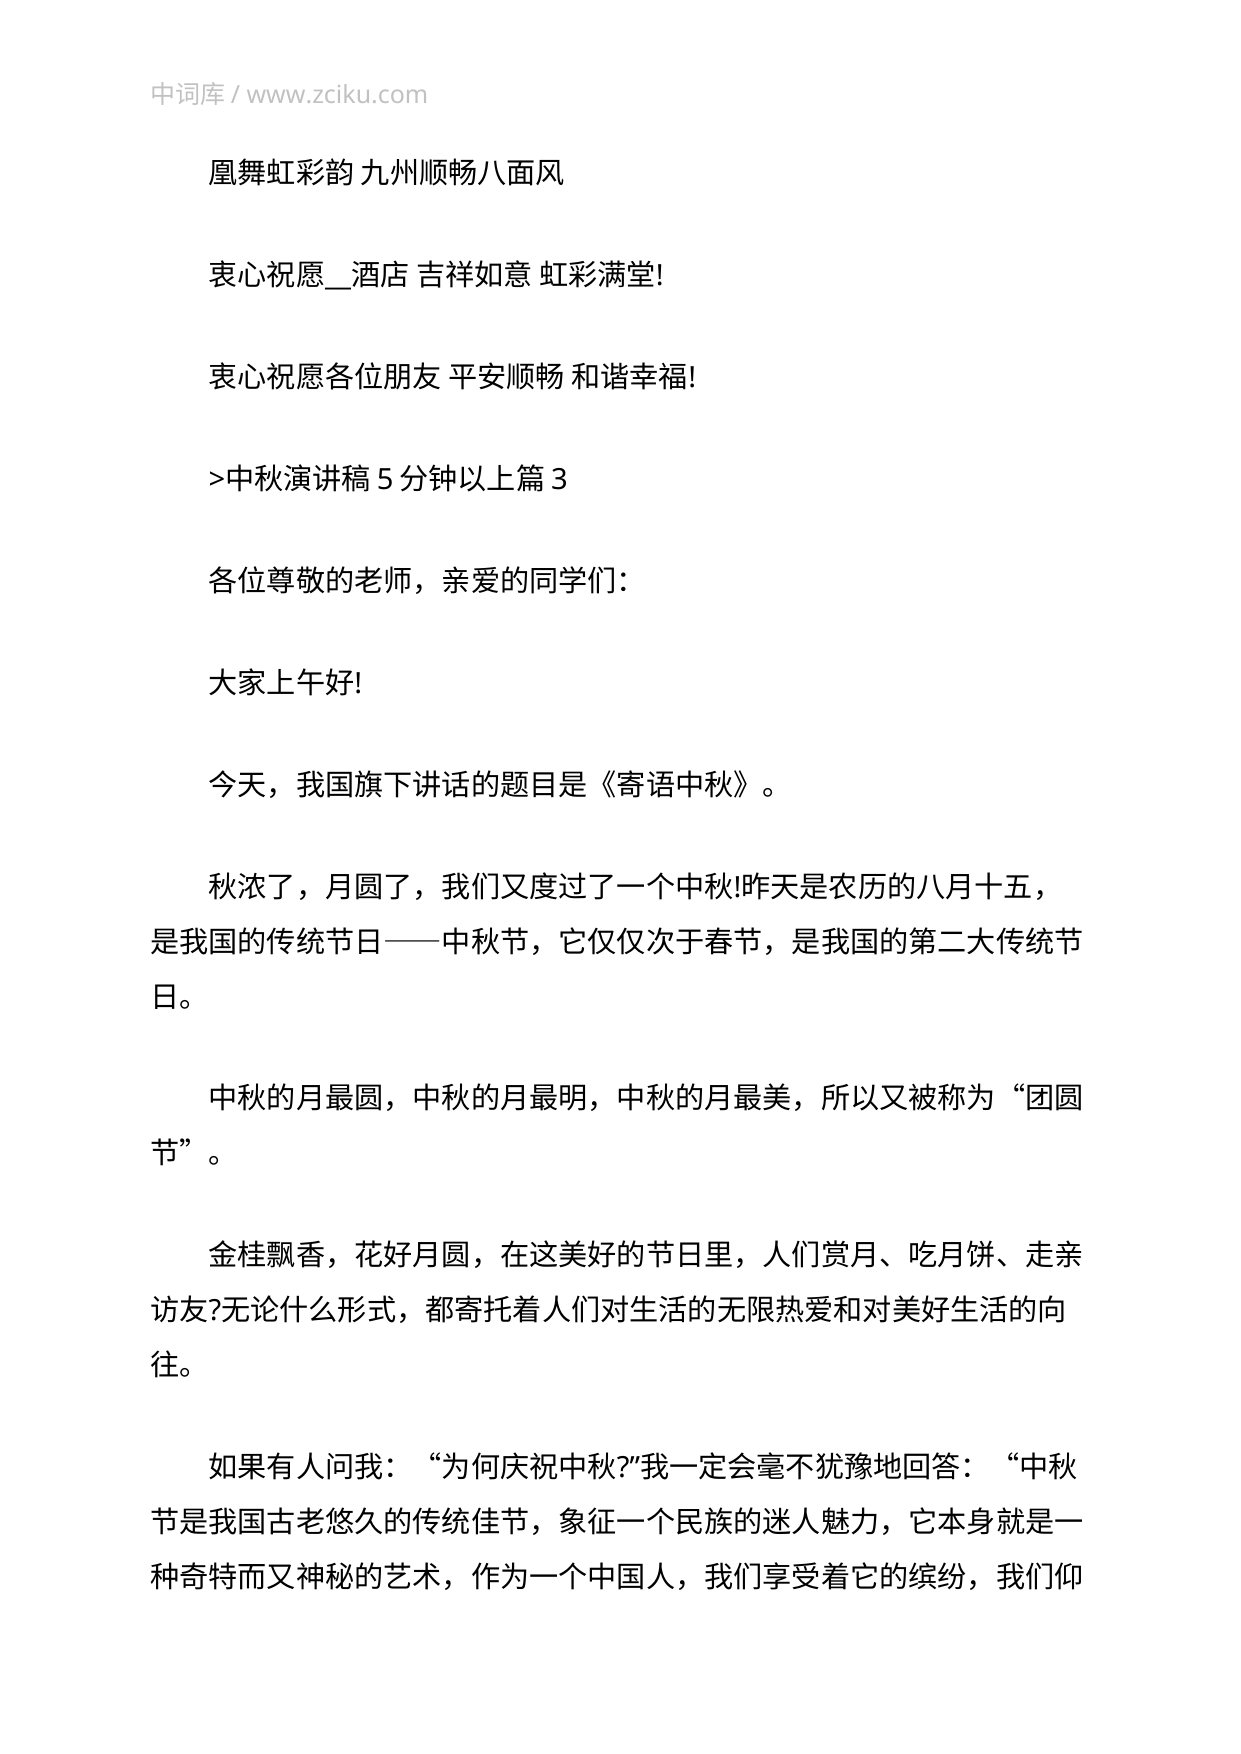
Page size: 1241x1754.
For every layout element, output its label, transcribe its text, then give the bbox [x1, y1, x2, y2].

text 衷心祝愿__酒店 吉祥如意 虹彩满堂! [150, 252, 1090, 294]
text >中秋演讲稿5分钟以上篇3 [150, 456, 1090, 498]
text 秋浓了，月圆了，我们又度过了一个中秋!昨天是农历的八月十五，是我国的传统节日——中秋节，它仅仅次于春节，是我国的第二大传统节日。 [150, 863, 1090, 1015]
text 衷心祝愿各位朋友 平安顺畅 和谐幸福! [150, 354, 1090, 396]
text 金桂飘香，花好月圆，在这美好的节日里，人们赏月、吃月饼、走亲访友?无论什么形式，都寄托着人们对生活的无限热爱和对美好生活的向往。 [150, 1232, 1090, 1384]
text 大家上午好! [150, 659, 1090, 702]
text 中秋的月最圆，中秋的月最明，中秋的月最美，所以又被称为“团圆节”。 [150, 1075, 1090, 1172]
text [150, 1443, 1090, 1595]
text 凰舞虹彩韵 九州顺畅八面风 [150, 150, 1090, 192]
text 今天，我国旗下讲话的题目是《寄语中秋》。 [150, 761, 1090, 804]
text 各位尊敬的老师，亲爱的同学们： [150, 558, 1090, 600]
